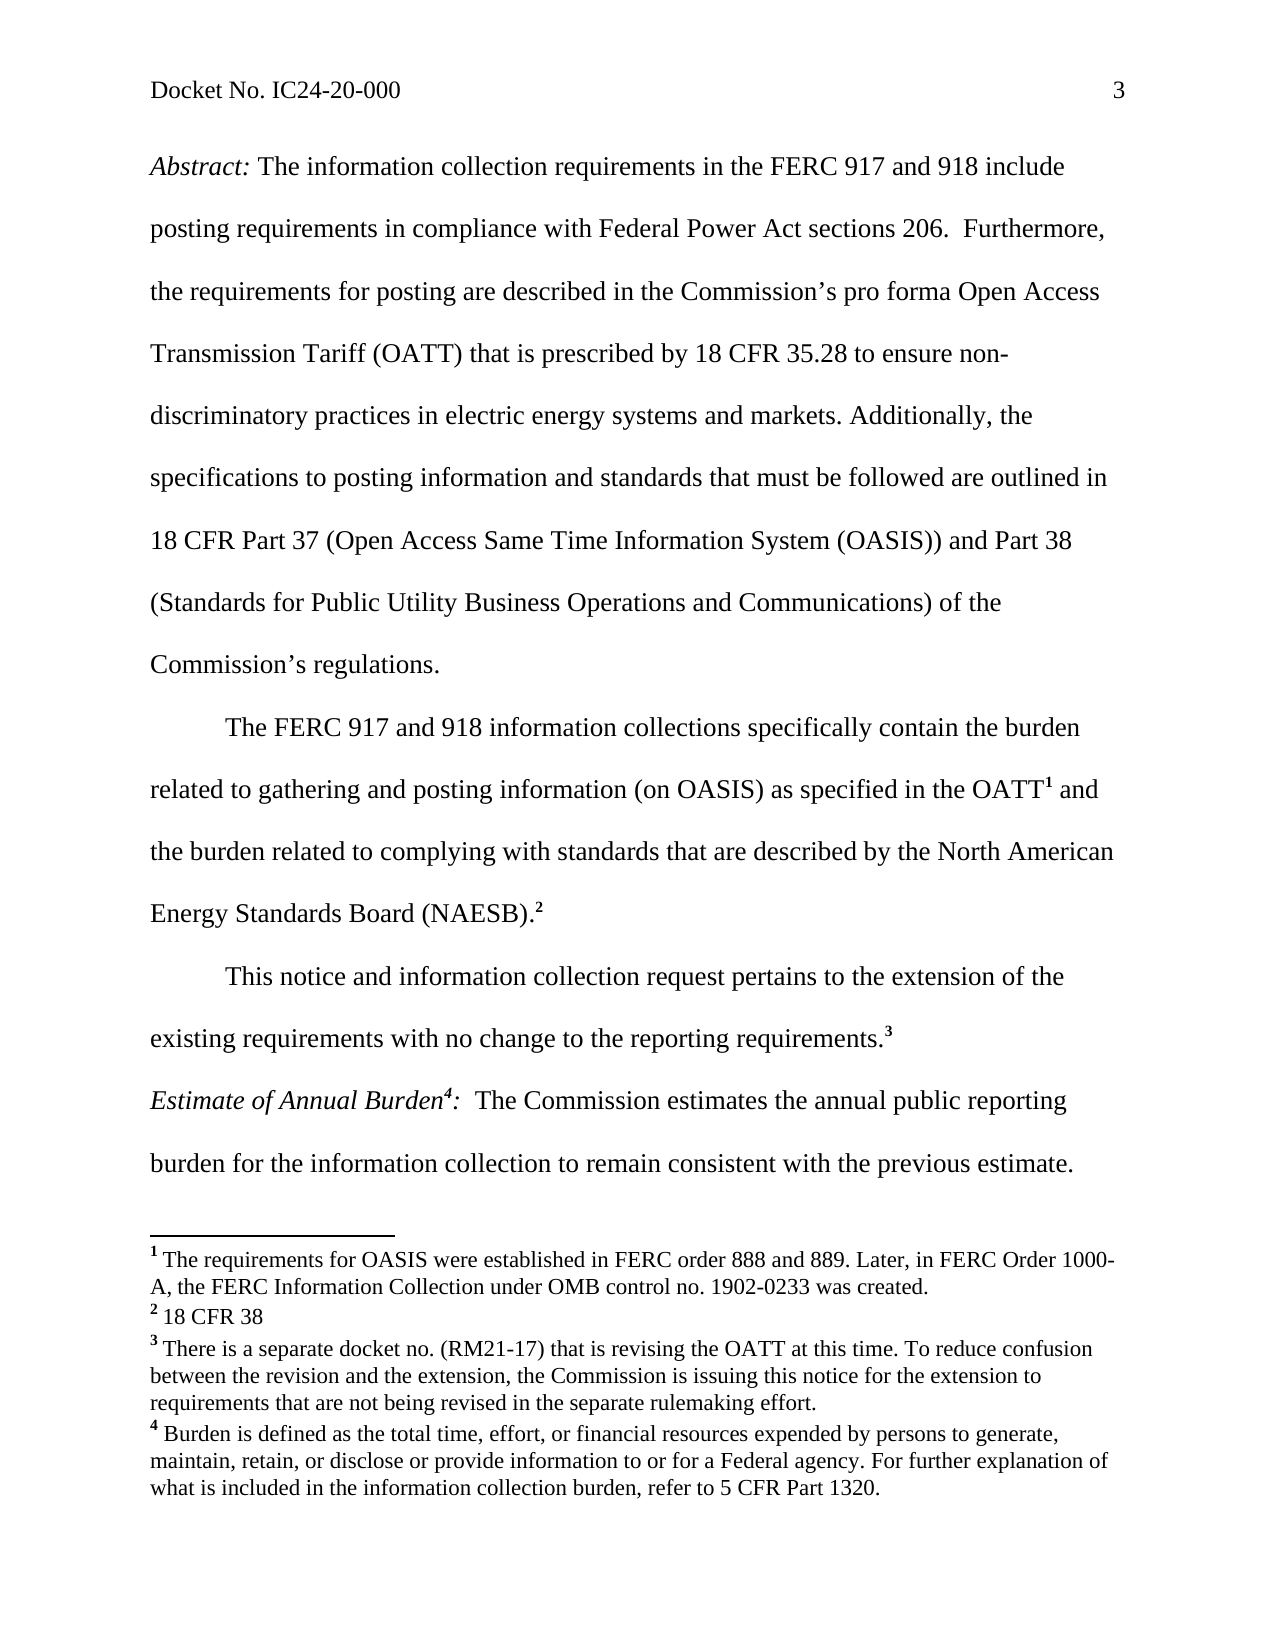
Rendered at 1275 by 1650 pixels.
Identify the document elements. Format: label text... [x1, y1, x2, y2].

list Abstract: The information collection requirements in the FERC 917 and 918 include posting requirements in compliance with Federal Power Act sections 206. Furthermore, the requirements for posting are described in the Commission’s pro forma Open Access Transmission Tariff (OATT) that is prescribed by 18 CFR 35.28 to ensure non-discriminatory practices in electric energy systems and markets. Additionally, the specifications to posting information and standards that must be followed are outlined in 18 CFR Part 37 (Open Access Same Time Information System (OASIS)) and Part 38 (Standards for Public Utility Business Operations and Communications) of the Commission’s regulations. [150, 150, 1125, 679]
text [150, 1084, 1125, 1178]
list The FERC 917 and 918 information collections specifically contain the burden related to gathering and posting information (on OASIS) as specified in the OATT and the burden related to complying with standards that are described by the North American Energy Standards Board (NAESB). [150, 711, 1125, 929]
list This notice and information collection request pertains to the extension of the existing requirements with no change to the reporting requirements. [150, 960, 1125, 1053]
